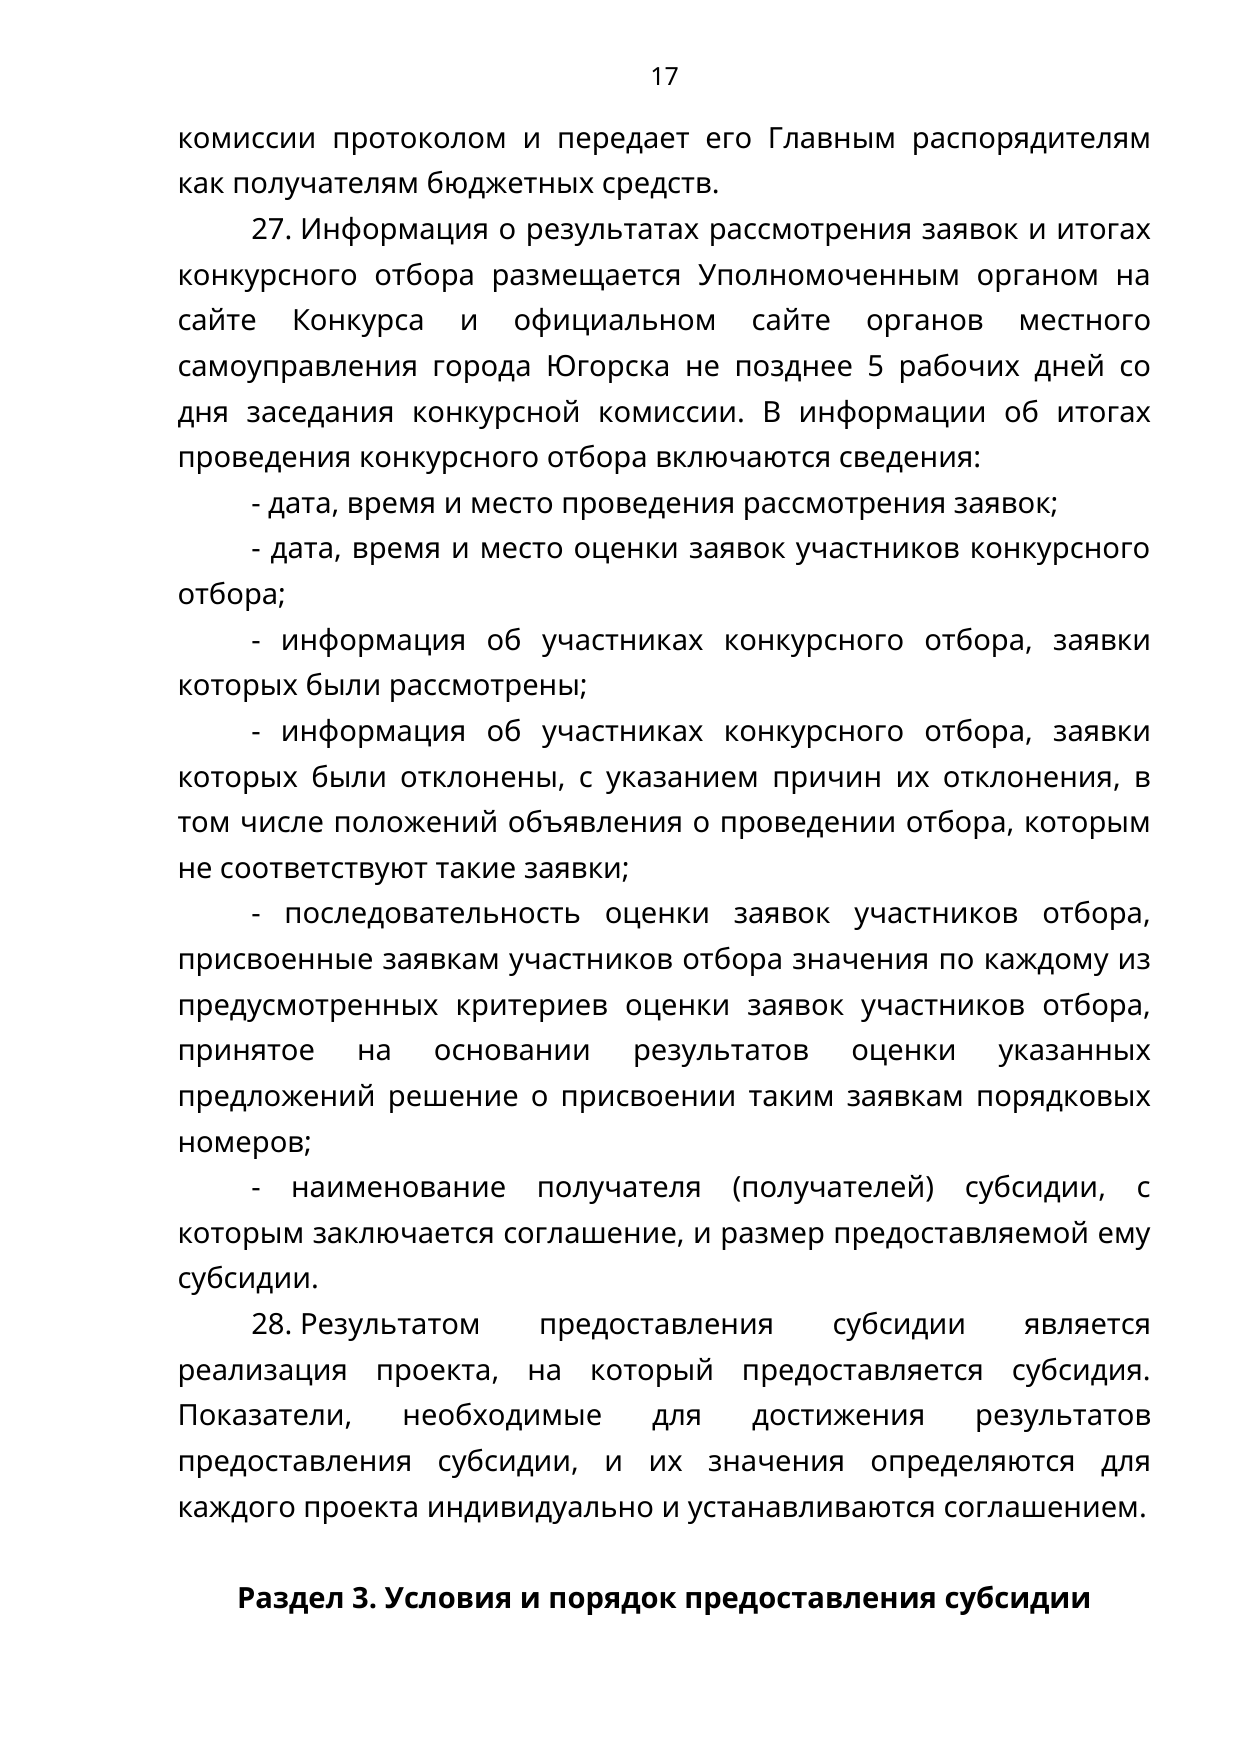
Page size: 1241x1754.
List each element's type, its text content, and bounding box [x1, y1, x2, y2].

text 28. Результатом предоставления субсидии является реализация проекта, на который предоставляется субсидия. Показатели, необходимые для достижения результатов предоставления субсидии, и их значения определяются для каждого проекта индивидуально и устанавливаются соглашением. [177, 1303, 1152, 1526]
text - дата, время и место проведения рассмотрения заявок; [177, 482, 1152, 522]
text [177, 117, 1152, 202]
text Раздел 3. Условия и порядок предоставления субсидии [177, 1577, 1152, 1617]
text - дата, время и место оценки заявок участников конкурсного отбора; [177, 528, 1152, 613]
text 27. Информация о результатах рассмотрения заявок и итогах конкурсного отбора размещается Уполномоченным органом на сайте Конкурса и официальном сайте органов местного самоуправления города Югорска не позднее 5 рабочих дней со дня заседания конкурсной комиссии. В информации об итогах проведения конкурсного отбора включаются сведения: [177, 208, 1152, 476]
text - последовательность оценки заявок участников отбора, присвоенные заявкам участников отбора значения по каждому из предусмотренных критериев оценки заявок участников отбора, принятое на основании результатов оценки указанных предложений решение о присвоении таким заявкам порядковых номеров; [177, 893, 1152, 1161]
text - информация об участниках конкурсного отбора, заявки которых были рассмотрены; [177, 619, 1152, 704]
text - информация об участниках конкурсного отбора, заявки которых были отклонены, с указанием причин их отклонения, в том числе положений объявления о проведении отбора, которым не соответствуют такие заявки; [177, 710, 1152, 887]
text - наименование получателя (получателей) субсидии, с которым заключается соглашение, и размер предоставляемой ему субсидии. [177, 1167, 1152, 1297]
